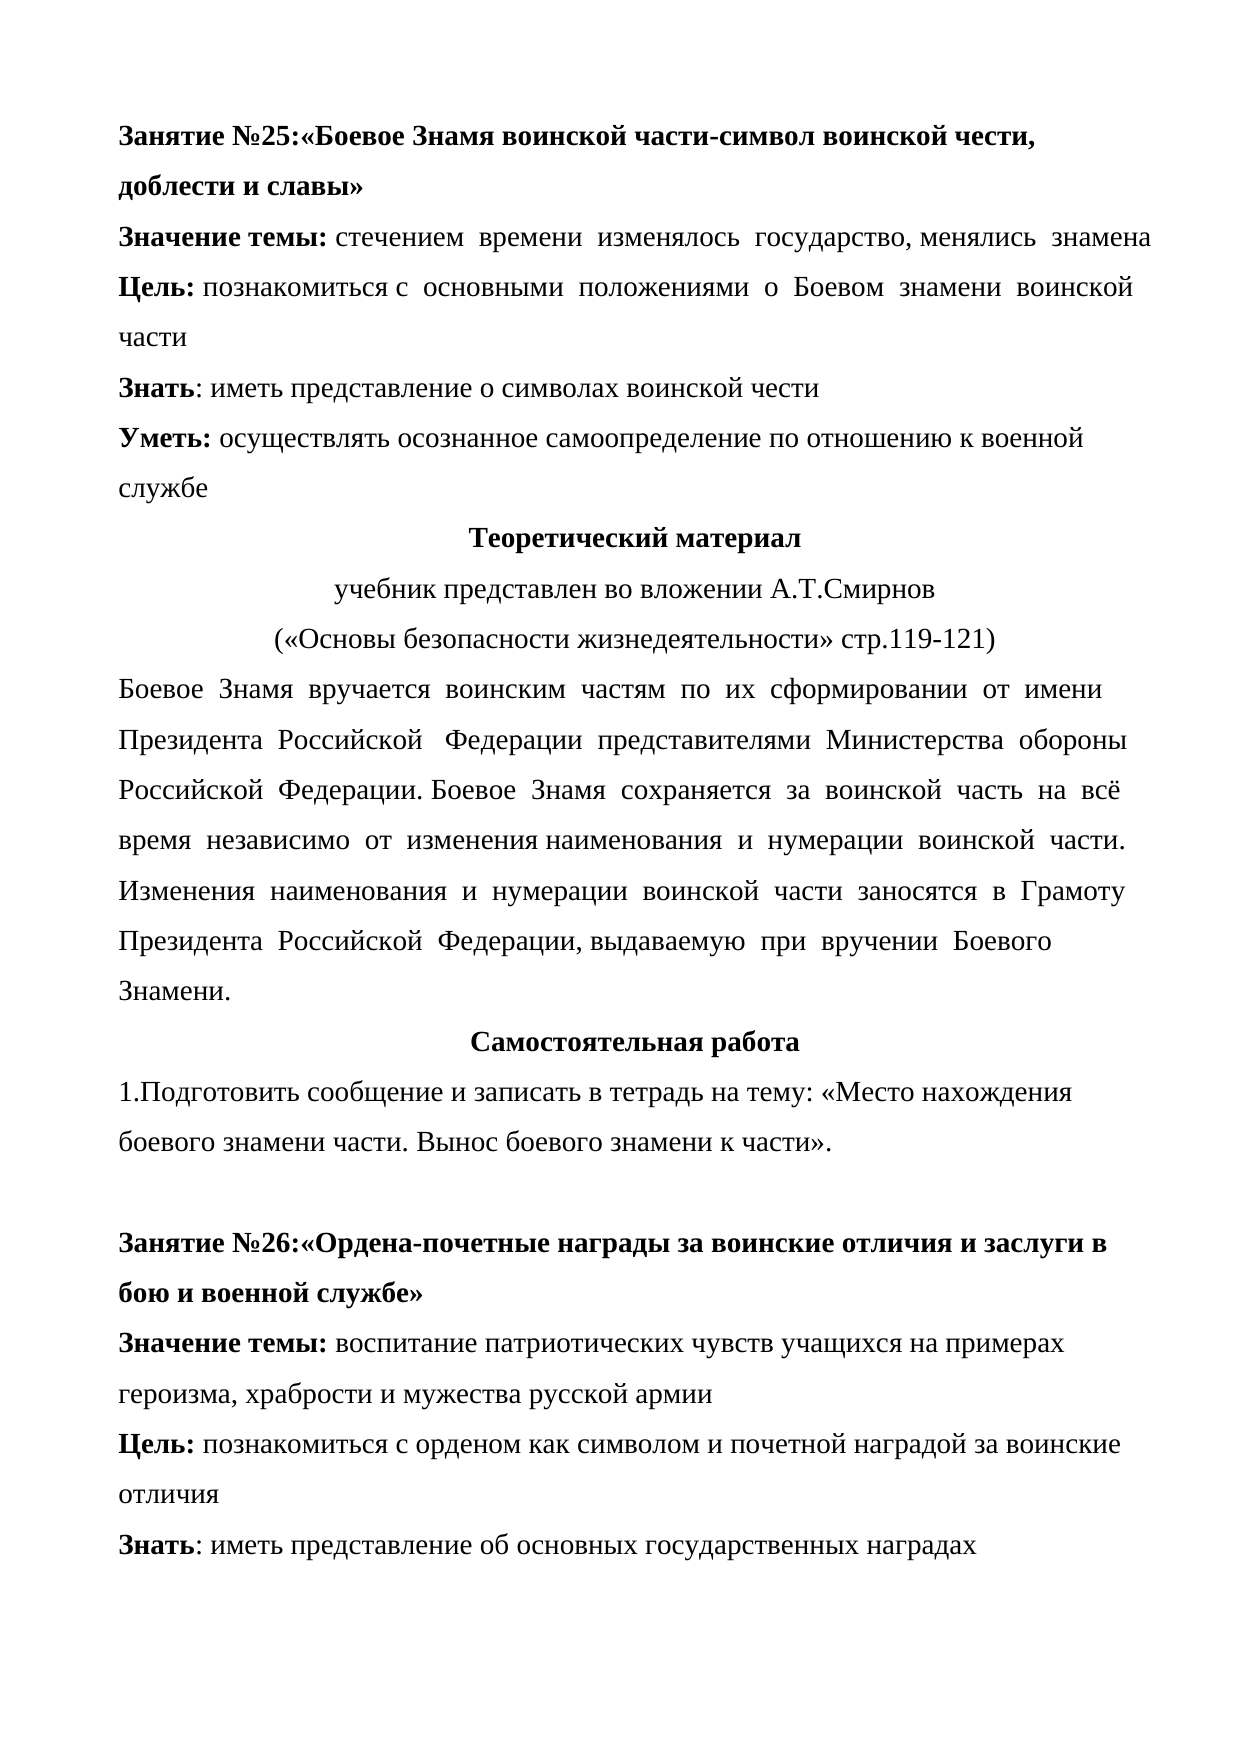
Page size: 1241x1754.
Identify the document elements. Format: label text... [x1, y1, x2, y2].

text Уметь: осуществлять осознанное самоопределение по отношению к военной службе [118, 420, 1152, 504]
text Значение темы: стечением времени изменялось государство, менялись знамена [118, 219, 328, 252]
text Цель: познакомиться с основными положениями о Боевом знамени воинской части [118, 269, 1152, 353]
text 1.Подготовить сообщение и записать в тетрадь на тему: «Место нахождения боевого знамени части. Вынос боевого знамени к части». [118, 1074, 1152, 1158]
text Теоретический материал [118, 521, 1152, 554]
text Цель: познакомиться с орденом как символом и почетной наградой за воинские отличия [118, 1426, 1152, 1510]
text Занятие №26:«Ордена-почетные награды за воинские отличия и заслуги в бою и военной службе» [118, 1225, 1152, 1309]
text Боевое Знамя вручается воинским частям по их сформировании от имени Президента Российской Федерации представителями Министерства обороны Российской Федерации. Боевое Знамя сохраняется за воинской часть на всё время независимо от изменения наименования и нумерации воинской части. Изменения наименования и нумерации воинской части заносятся в Грамоту Президента Российской Федерации, выдаваемую при вручении Боевого Знамени. [118, 672, 1152, 1007]
text Значение темы: воспитание патриотических чувств учащихся на примерах героизма, храбрости и мужества русской армии [118, 1326, 1152, 1409]
text Занятие №25:«Боевое Знамя воинской части-символ воинской чести, доблести и славы» [118, 118, 1152, 202]
text учебник представлен во вложении А.Т.Смирнов [118, 571, 1152, 604]
text Знать: иметь представление о символах воинской чести [118, 370, 1152, 403]
text Знать: иметь представление об основных государственных наградах [118, 1527, 1152, 1560]
text Самостоятельная работа [118, 1024, 1152, 1057]
text («Основы безопасности жизнедеятельности» стр.119-121) [118, 621, 1152, 655]
